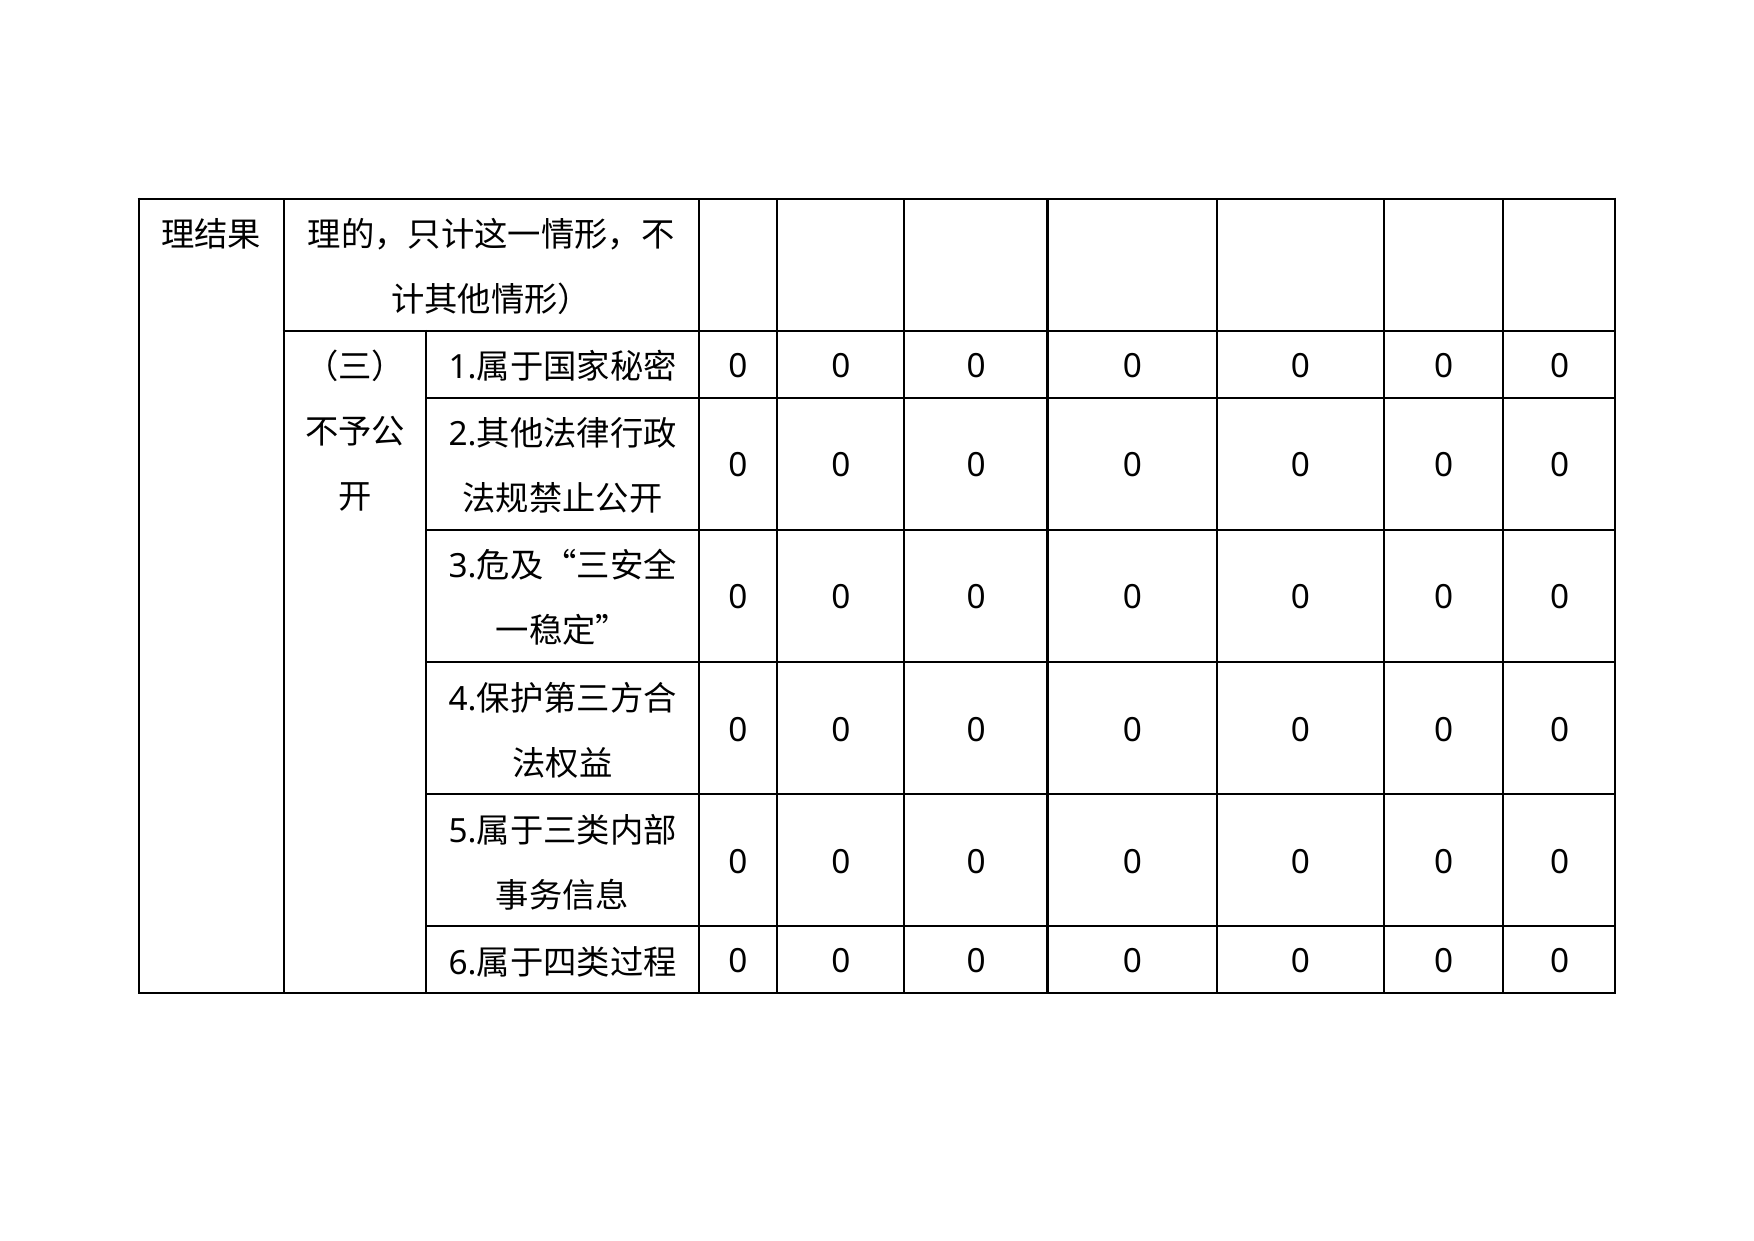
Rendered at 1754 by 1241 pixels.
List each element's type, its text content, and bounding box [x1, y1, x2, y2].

table_cell 0 [1385, 332, 1502, 397]
table_cell 0 [1049, 927, 1216, 992]
table_cell 0 [700, 531, 776, 661]
table_cell 0 [778, 531, 903, 661]
table_cell 0 [1049, 332, 1216, 397]
table_cell 0 [700, 795, 776, 925]
table_cell 0 [700, 200, 776, 330]
table_cell 0 [1049, 399, 1216, 529]
table_cell 0 [1049, 663, 1216, 793]
table_cell 0 [1504, 399, 1614, 529]
table_cell 0 [905, 399, 1046, 529]
table_cell 0 [1504, 795, 1614, 925]
table_cell 0 [1049, 200, 1216, 330]
table_cell 0 [1218, 795, 1383, 925]
table_cell 0 [1049, 795, 1216, 925]
table_cell 0 [700, 927, 776, 992]
table_cell 0 [1218, 332, 1383, 397]
table_cell 0 [1385, 927, 1502, 992]
table_cell 0 [778, 200, 903, 330]
table_cell 0 [1218, 663, 1383, 793]
table_cell 0 [1385, 200, 1502, 330]
table_cell 0 [905, 927, 1046, 992]
table_cell 0 [1385, 795, 1502, 925]
table_cell 0 [778, 927, 903, 992]
table_cell 0 [905, 200, 1046, 330]
table_cell 0 [905, 531, 1046, 661]
table_cell 0 [700, 332, 776, 397]
table_cell 0 [1218, 927, 1383, 992]
table_cell 0 [778, 795, 903, 925]
table_cell （三）不予公开 [285, 332, 425, 992]
table_cell 0 [1504, 332, 1614, 397]
table_cell 0 [1385, 399, 1502, 529]
table_cell 0 [1385, 663, 1502, 793]
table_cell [285, 200, 698, 330]
table_cell 0 [700, 399, 776, 529]
table_cell 0 [905, 795, 1046, 925]
table_cell 0 [778, 663, 903, 793]
table_cell 0 [1049, 531, 1216, 661]
table_cell 0 [1218, 531, 1383, 661]
table_cell 0 [1385, 531, 1502, 661]
table_cell 6.属于四类过程性信息 [427, 927, 698, 992]
table_cell 0 [778, 399, 903, 529]
table_cell 0 [778, 332, 903, 397]
table_cell 5.属于三类内部事务信息 [427, 795, 698, 925]
table_cell 0 [905, 663, 1046, 793]
table_cell 0 [1504, 200, 1614, 330]
table_cell 2.其他法律行政法规禁止公开 [427, 399, 698, 529]
table_cell 0 [700, 663, 776, 793]
table_cell 4.保护第三方合法权益 [427, 663, 698, 793]
table_cell 0 [1218, 399, 1383, 529]
table_cell 0 [1218, 200, 1383, 330]
table_cell 3.危及“三安全一稳定” [427, 531, 698, 661]
table_cell 1.属于国家秘密 [427, 332, 698, 397]
table_cell 0 [1504, 663, 1614, 793]
table_cell 0 [1504, 531, 1614, 661]
table_cell 0 [905, 332, 1046, 397]
table_cell 0 [1504, 927, 1614, 992]
